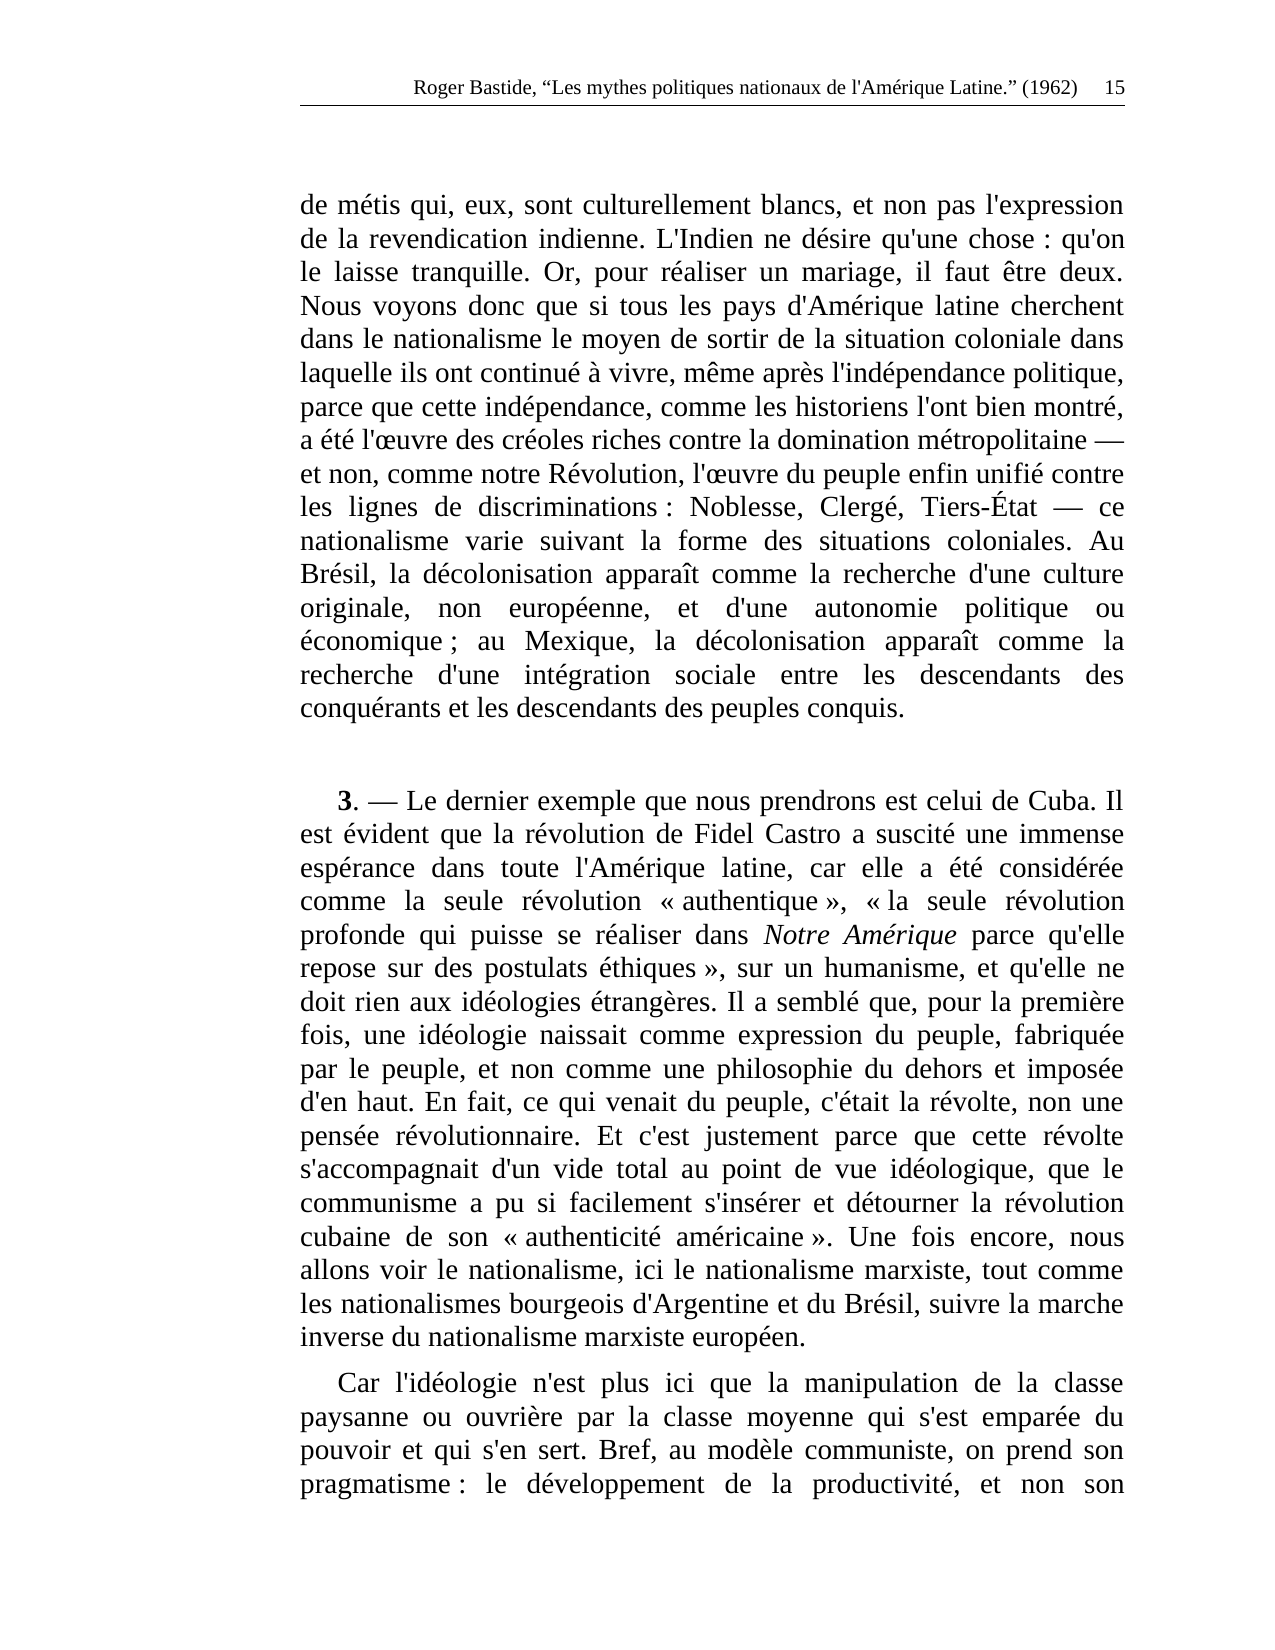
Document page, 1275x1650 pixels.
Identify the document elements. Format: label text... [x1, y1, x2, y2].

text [300, 1365, 1125, 1499]
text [300, 187, 1125, 724]
text 3. — Le dernier exemple que nous prendrons est celui de Cuba. Il est évident que la révolution de Fidel Castro a suscité une immense espérance dans toute l'Amérique latine, car elle a été considérée comme la seule révolution « authentique », « la seule révolution profonde qui puisse se réaliser dans Notre Amérique parce qu'elle repose sur des postulats éthiques », sur un humanisme, et qu'elle ne doit rien aux idéologies étrangères. Il a semblé que, pour la première fois, une idéologie naissait comme expression du peuple, fabriquée par le peuple, et non comme une philosophie du dehors et imposée d'en haut. En fait, ce qui venait du peuple, c'était la révolte, non une pensée révolutionnaire. Et c'est justement parce que cette révolte s'accompagnait d'un vide total au point de vue idéologique, que le communisme a pu si facilement s'insérer et détourner la révolution cubaine de son « authenticité américaine ». Une fois encore, nous allons voir le nationalisme, ici le nationalisme marxiste, tout comme les nationalismes bourgeois d'Argentine et du Brésil, suivre la marche inverse du nationalisme marxiste européen. [300, 783, 1125, 1353]
